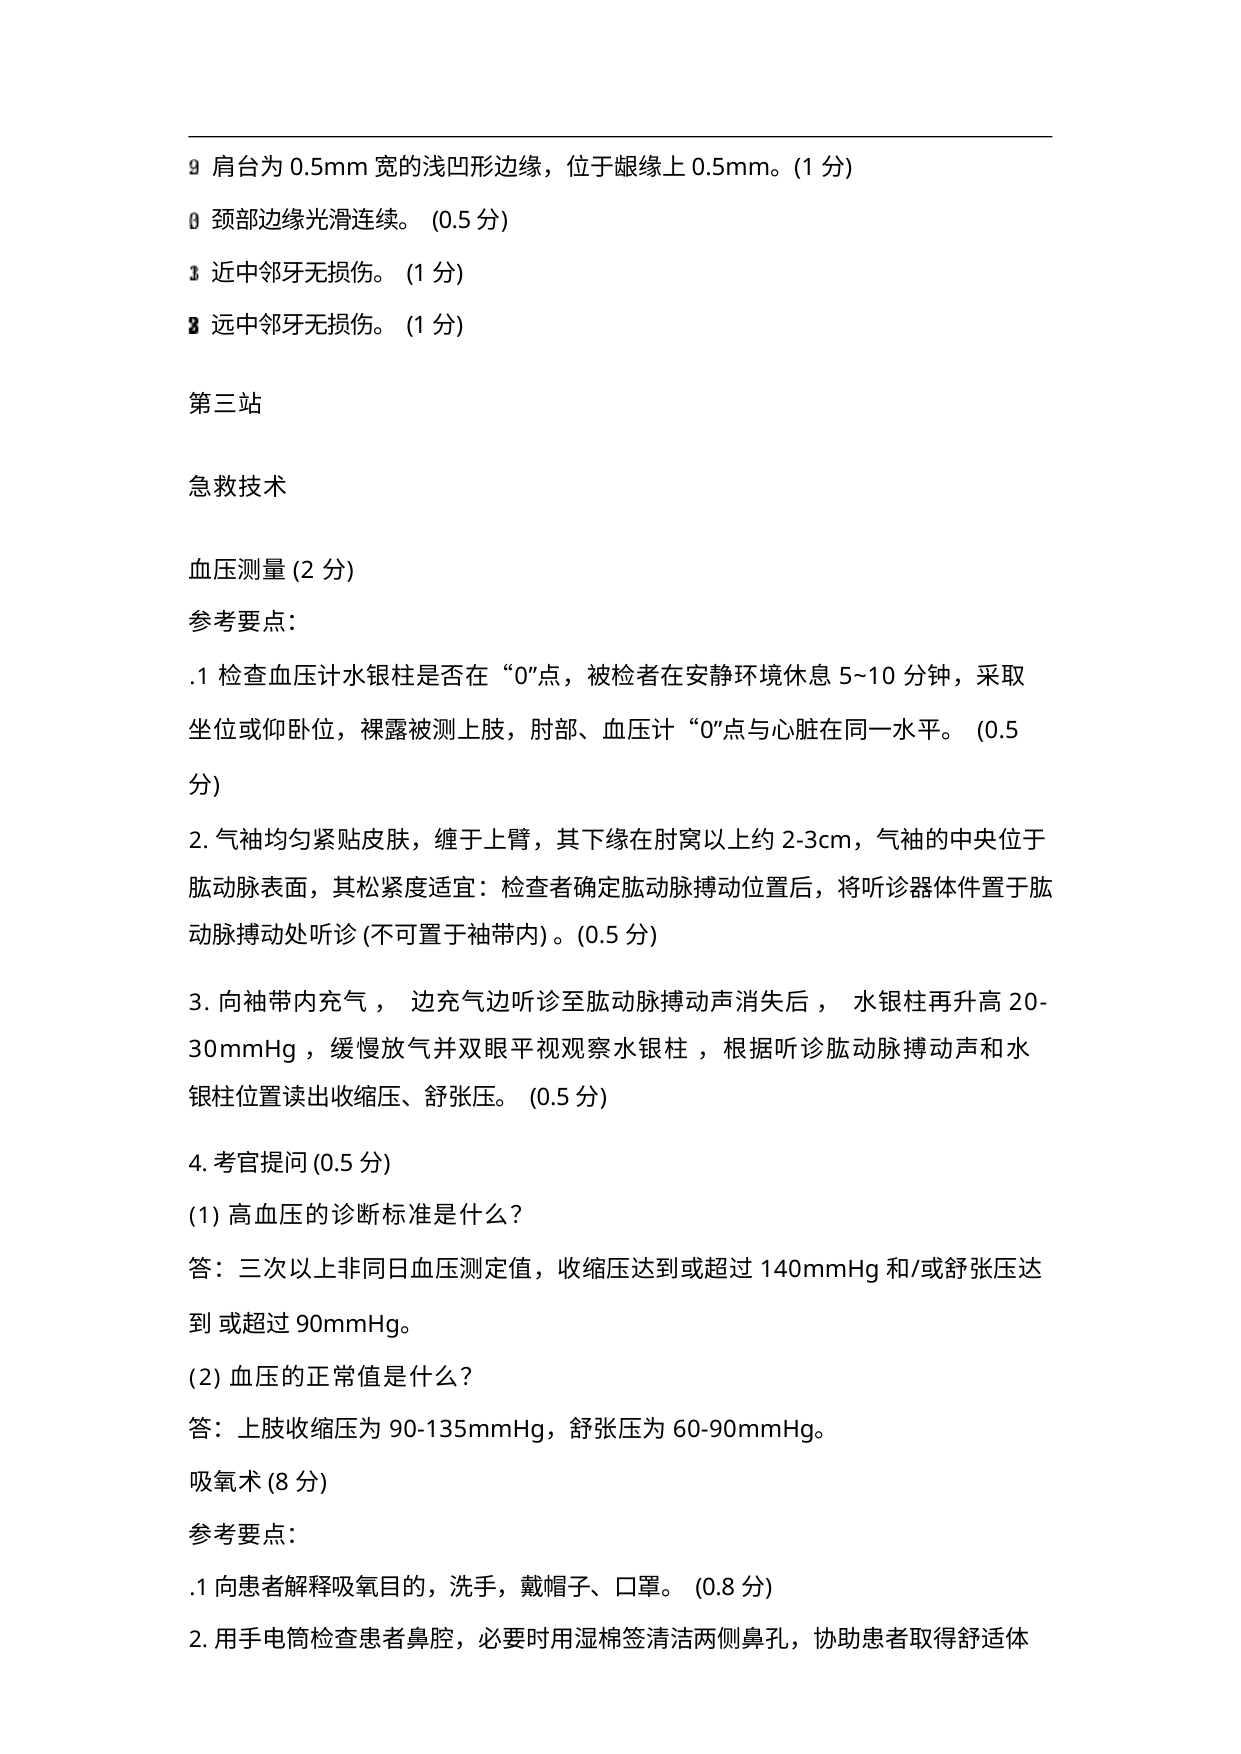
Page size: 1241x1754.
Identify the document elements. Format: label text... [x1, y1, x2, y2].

text 血压测量 (2 分) [188, 552, 1199, 585]
text 近中邻牙无损伤。 (1 分) [189, 255, 1199, 288]
picture [188, 317, 199, 334]
picture [188, 212, 200, 229]
text 答：上肢收缩压为 90-135mmHg，舒张压为 60-90mmHg。 [188, 1412, 1199, 1444]
text 2. 气袖均匀紧贴皮肤，缠于上臂，其下缘在肘窝以上约 2-3cm，气袖的中央位于 肱动脉表面，其松紧度适宜：检查者确定肱动脉搏动位置后，将听诊器体件置于肱 动脉搏动处听诊 (不可置于袖带内) 。(0.5 分) [188, 821, 1053, 950]
picture [188, 265, 199, 282]
text 参考要点： [188, 604, 1199, 637]
text 急救技术 [188, 469, 1199, 502]
text 吸氧术 (8 分) [189, 1464, 1199, 1497]
text 颈部边缘光滑连续。 (0.5 分) [189, 202, 1199, 236]
text 4. 考官提问 (0.5 分) [188, 1145, 1199, 1178]
text 答：三次以上非同日血压测定值，收缩压达到或超过 140mmHg 和/或舒张压达到 或超过 90mmHg。 [188, 1249, 1048, 1339]
text (1) 高血压的诊断标准是什么？ [189, 1197, 1199, 1230]
picture [188, 159, 199, 176]
text 2. 用手电筒检查患者鼻腔，必要时用湿棉签清洁两侧鼻孔，协助患者取得舒适体 [188, 1622, 1199, 1654]
text (2) 血压的正常值是什么？ [189, 1359, 1199, 1392]
text .1 检查血压计水银柱是否在“0”点，被检者在安静环境休息 5~10 分钟，采取 坐位或仰卧位，裸露被测上肢，肘部、血压计“0”点与心脏在同一水平。 (0.5 分) [189, 656, 1054, 801]
text 肩台为 0.5mm 宽的浅凹形边缘，位于龈缘上 0.5mm。(1 分) [188, 150, 1199, 182]
text 远中邻牙无损伤。 (1 分) [189, 307, 1199, 340]
text 参考要点： [188, 1517, 1199, 1550]
text .1 向患者解释吸氧目的，洗手，戴帽子、口罩。 (0.8 分) [189, 1569, 1199, 1602]
text 3. 向袖带内充气 ， 边充气边听诊至肱动脉搏动声消失后 ， 水银柱再升高 20-30mmHg ，缓慢放气并双眼平视观察水银柱 ，根据听诊肱动脉搏动声和水 银柱位置读出收缩压、舒张压。 (0.5 分) [188, 982, 1052, 1112]
text 第三站 [188, 387, 1199, 419]
